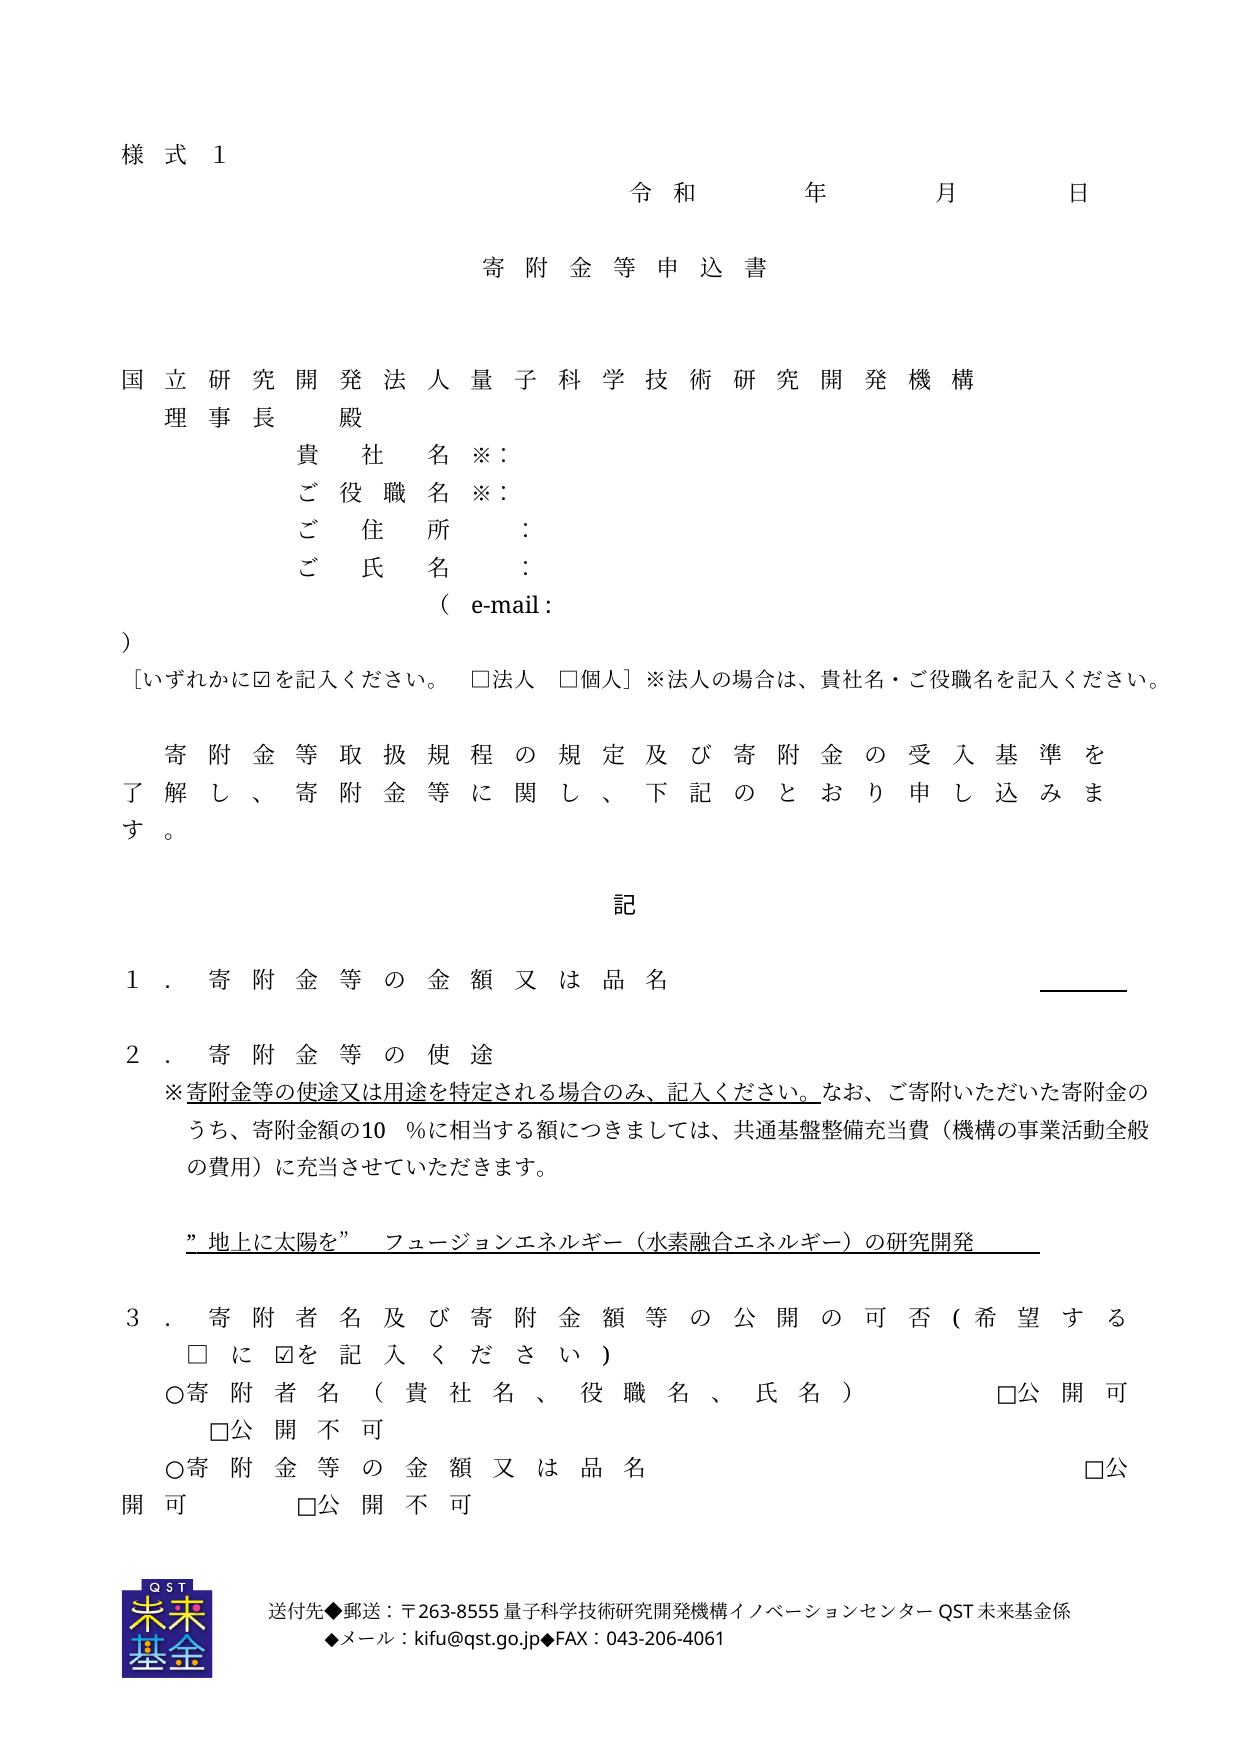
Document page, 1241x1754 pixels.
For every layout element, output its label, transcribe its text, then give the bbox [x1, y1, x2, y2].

text ご 住 所 ： [121, 510, 1149, 547]
text 寄附金等申込書 [121, 247, 1149, 285]
text １．寄附金等の金額又は品名 [121, 960, 1149, 997]
text ２．寄附金等の使途 [121, 1035, 1149, 1072]
text ご役職名※： [121, 472, 1149, 510]
text ○寄附金等の金額又は品名 □公開可 □公開不可 [121, 1447, 1149, 1522]
text ※寄附金等の使途又は用途を特定される場合のみ、記入ください。なお、ご寄附いただいた寄附金のうち、寄附金額の10％に相当する額につきましては、共通基盤整備充当費（機構の事業活動全般の費用）に充当させていただきます。 [144, 1072, 1149, 1185]
text 国立研究開発法人量子科学技術研究開発機構 [121, 360, 1149, 397]
text ご 氏 名 ： [121, 547, 1149, 585]
text ○寄附者名（貴社名、役職名、氏名） □公開可 □公開不可 [121, 1372, 1149, 1447]
text 令和 年 月 日 [121, 172, 1111, 210]
text ３．寄附者名及び寄附金額等の公開の可否(希望する□に☑を記入ください) [121, 1297, 1149, 1372]
text ”地上に太陽を” フュージョンエネルギー（水素融合エネルギー）の研究開発 [121, 1222, 1149, 1260]
text 様式１ [121, 135, 1149, 172]
text 貴 社 名※： [121, 435, 1149, 472]
text （e-mail : ） [121, 585, 1149, 660]
picture [121, 1579, 213, 1678]
subtitle 記 [121, 885, 1149, 922]
text 寄附金等取扱規程の規定及び寄附金の受入基準を了解し、寄附金等に関し、下記のとおり申し込みます。 [121, 735, 1149, 847]
text ［いずれかに☑を記入ください。 □法人 □個人］※法人の場合は、貴社名・ご役職名を記入ください。 [121, 660, 1149, 697]
text 理事長 殿 [121, 397, 1149, 435]
